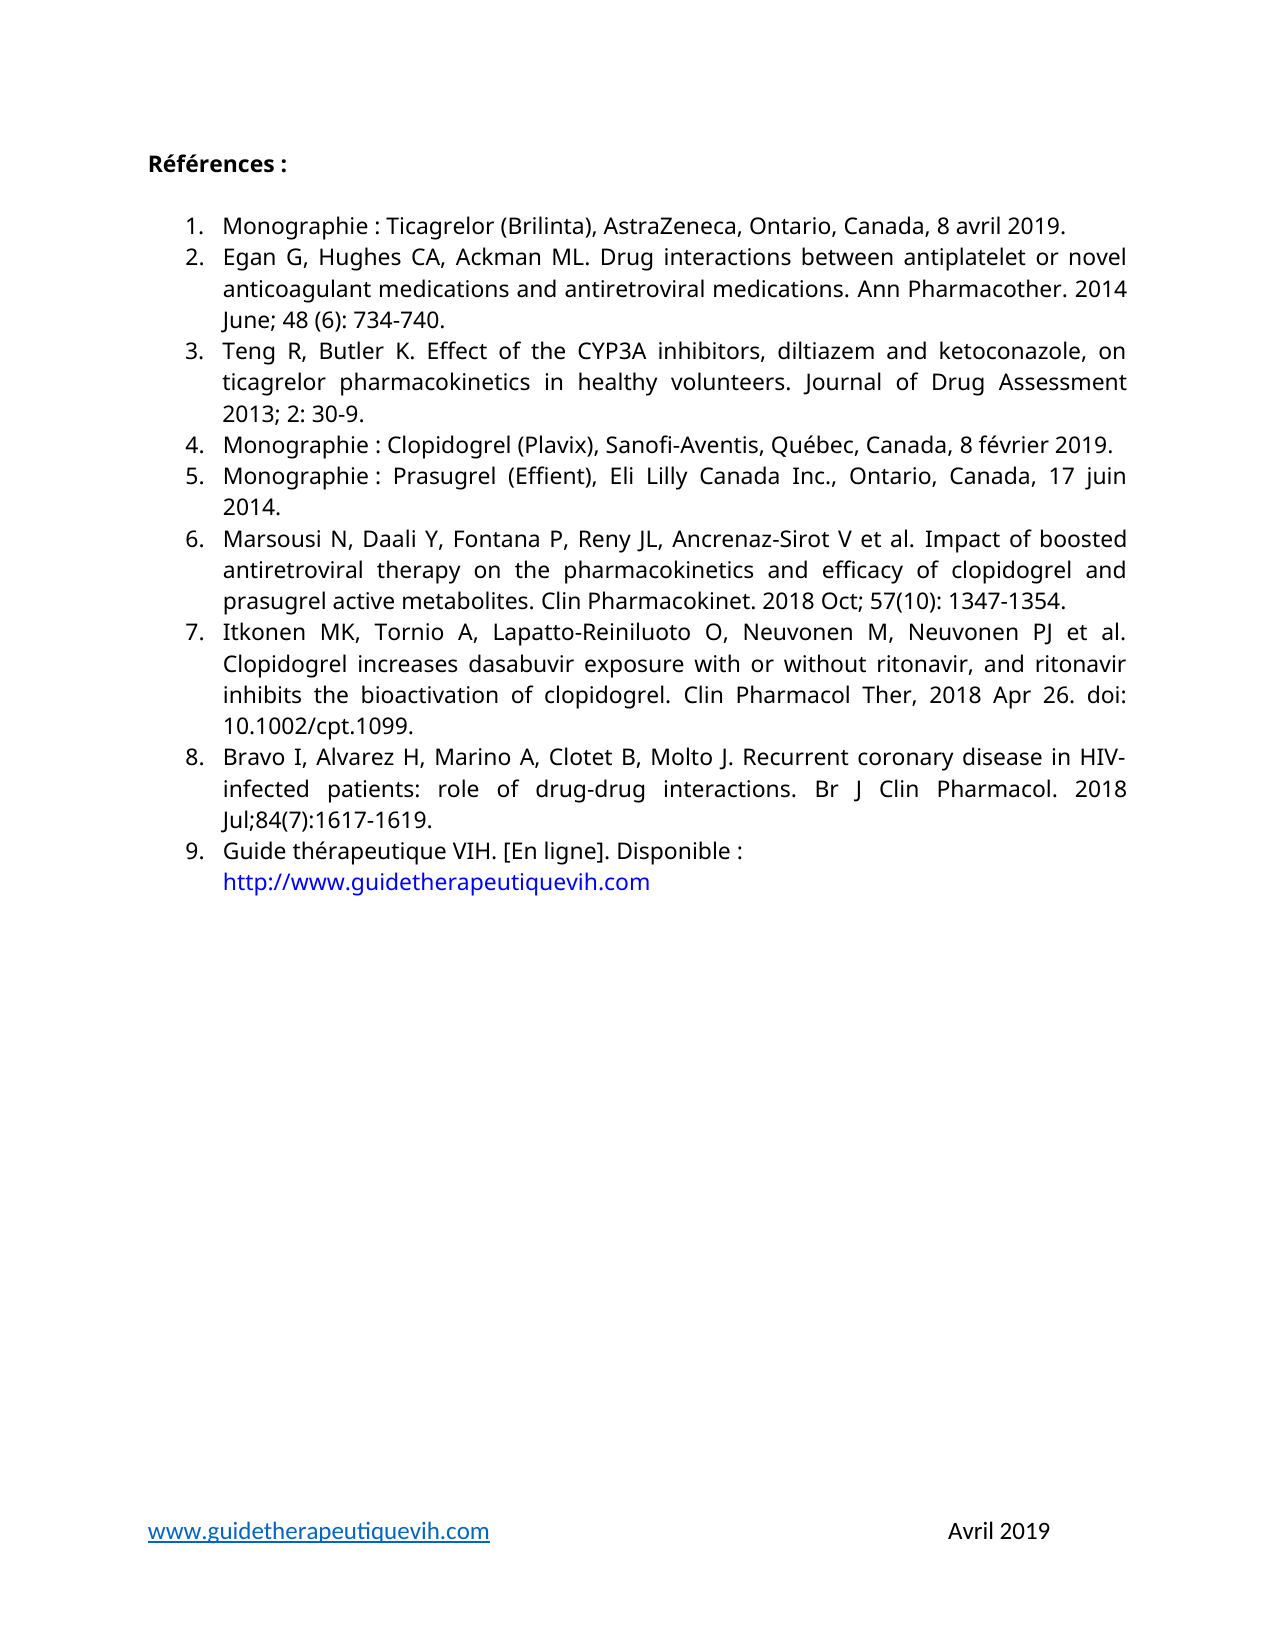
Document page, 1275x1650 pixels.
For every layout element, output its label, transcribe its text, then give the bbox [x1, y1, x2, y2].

text Références : [148, 148, 1127, 179]
list Itkonen MK, Tornio A, Lapatto-Reiniluoto O, Neuvonen M, Neuvonen PJ et al. Clopidogrel increases dasabuvir exposure with or without ritonavir, and ritonavir inhibits the bioactivation of clopidogrel. Clin Pharmacol Ther, 2018 Apr 26. doi: 10.1002/cpt.1099. [185, 616, 1127, 741]
list Monographie : Clopidogrel (Plavix), Sanofi-Aventis, Québec, Canada, 8 février 2019. [185, 429, 1127, 460]
list Teng R, Butler K. Effect of the CYP3A inhibitors, diltiazem and ketoconazole, on ticagrelor pharmacokinetics in healthy volunteers. Journal of Drug Assessment 2013; 2: 30-9. [185, 335, 1127, 429]
list Bravo I, Alvarez H, Marino A, Clotet B, Molto J. Recurrent coronary disease in HIV-infected patients: role of drug-drug interactions. Br J Clin Pharmacol. 2018 Jul;84(7):1617-1619. [185, 741, 1127, 835]
list Monographie : Ticagrelor (Brilinta), AstraZeneca, Ontario, Canada, 8 avril 2019. [185, 210, 1127, 241]
list Egan G, Hughes CA, Ackman ML. Drug interactions between antiplatelet or novel anticoagulant medications and antiretroviral medications. Ann Pharmacother. 2014 June; 48 (6): 734-740. [185, 241, 1127, 335]
list Guide thérapeutique VIH. [En ligne]. Disponible : http://www.guidetherapeutiquevih.com [185, 835, 1127, 898]
list Marsousi N, Daali Y, Fontana P, Reny JL, Ancrenaz-Sirot V et al. Impact of boosted antiretroviral therapy on the pharmacokinetics and efficacy of clopidogrel and prasugrel active metabolites. Clin Pharmacokinet. 2018 Oct; 57(10): 1347-1354. [185, 523, 1127, 616]
list Monographie : Prasugrel (Effient), Eli Lilly Canada Inc., Ontario, Canada, 17 juin 2014. [185, 460, 1127, 523]
